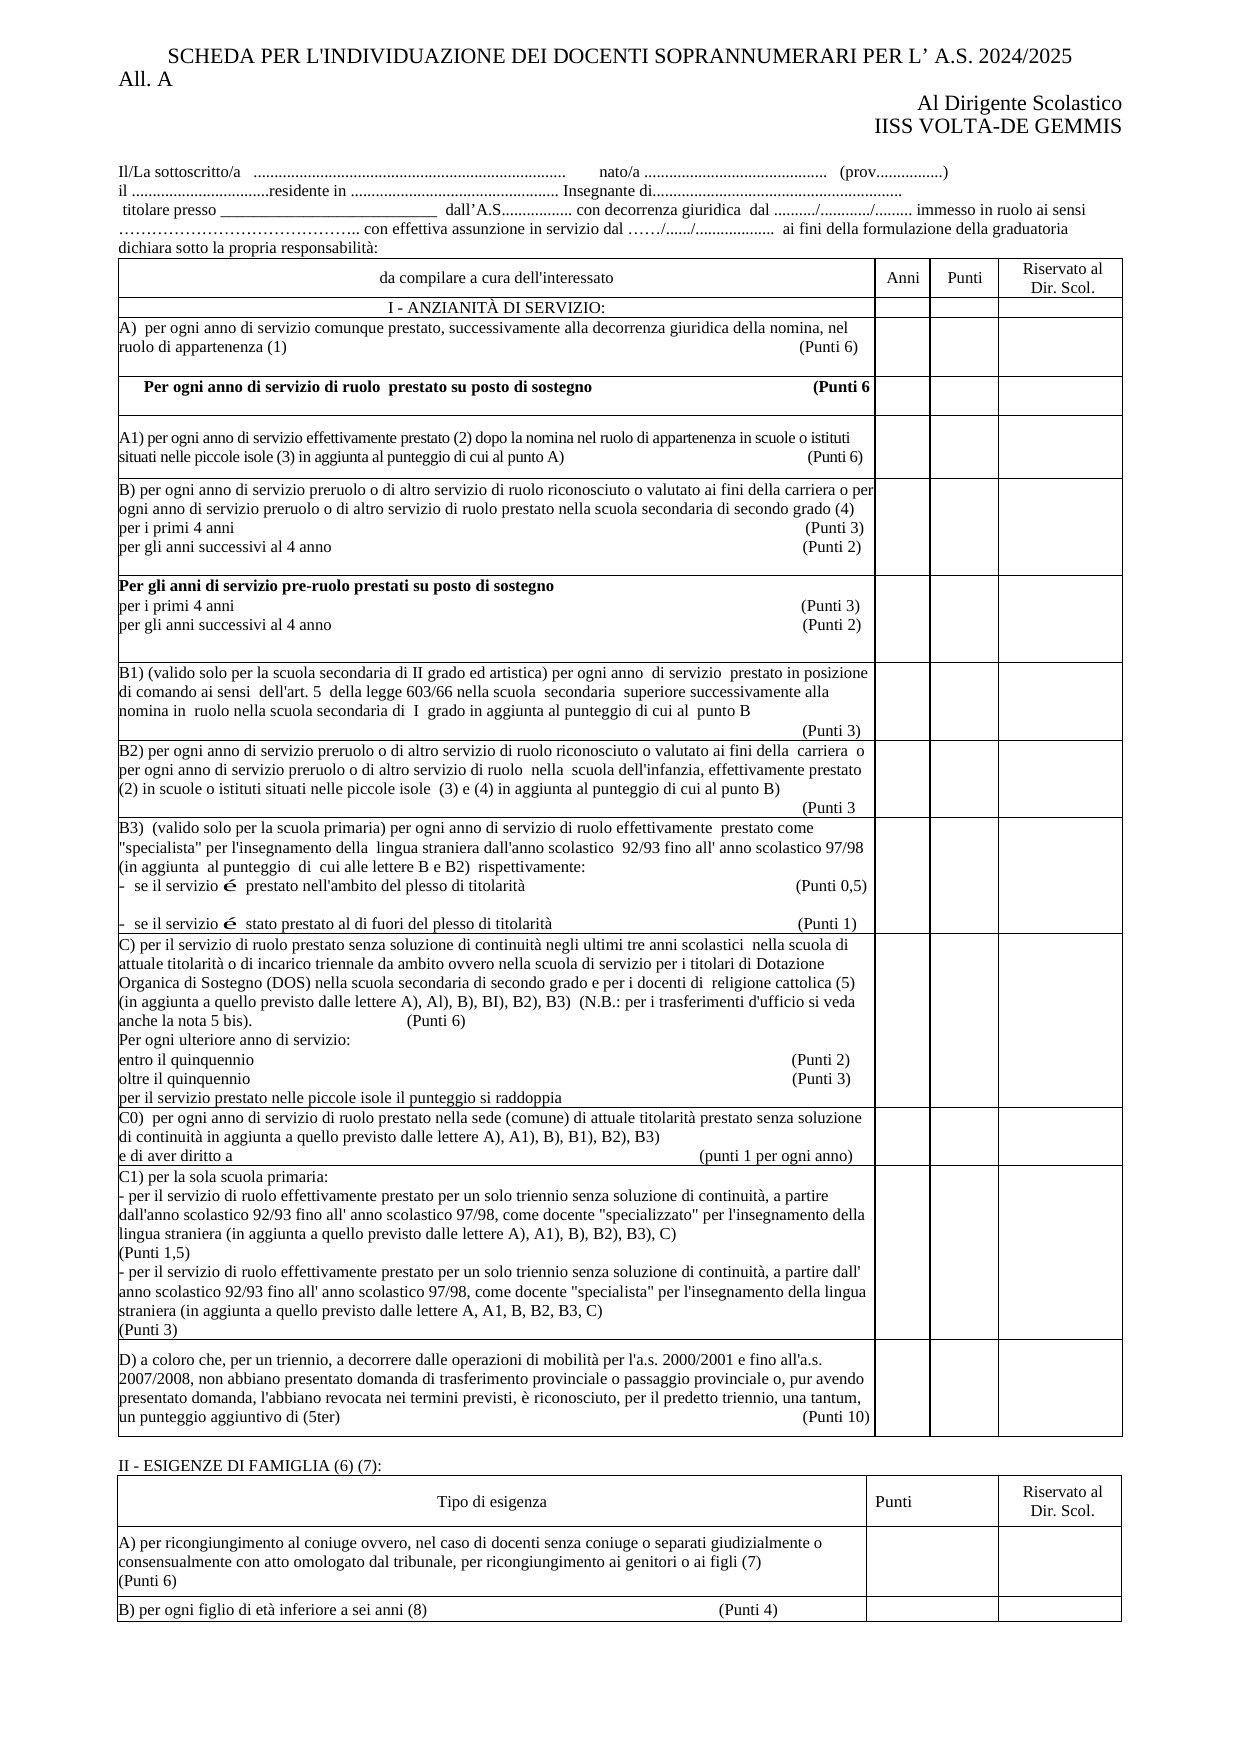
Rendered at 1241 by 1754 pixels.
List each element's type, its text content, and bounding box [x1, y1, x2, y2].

table_cell C) per il servizio di ruolo prestato senza soluzione di continuità negli ultimi tre anni scolastici nella scuola di attuale titolarità o di incarico triennale da ambito ovvero nella scuola di servizio per i titolari di Dotazione Organica di Sostegno (DOS) nella scuola secondaria di secondo grado e per i docenti di religione cattolica (5) (in aggiunta a quello previsto dalle lettere A), Al), B), BI), B2), B3) (N.B.: per i trasferimenti d'ufficio si veda anche la nota 5 bis). (Punti 6) Per ogni ulteriore anno di servizio: entro il quinquennio (Punti 2) oltre il quinquennio (Punti 3) per il servizio prestato nelle piccole isole il punteggio si raddoppia [119, 934, 874, 1107]
table_cell [931, 576, 998, 662]
table_cell [931, 479, 998, 575]
table_cell [931, 318, 998, 376]
table_cell [999, 298, 1122, 317]
table_cell [931, 663, 998, 739]
table_cell [931, 1166, 998, 1339]
table_cell [931, 298, 998, 317]
table_cell [876, 298, 929, 317]
text II - ESIGENZE DI FAMIGLIA (6) (7): [118, 1456, 1122, 1475]
table_cell [999, 318, 1122, 376]
table_cell [999, 741, 1122, 817]
table_cell [876, 818, 929, 933]
text Al Dirigente Scolastico [118, 91, 1122, 115]
text SCHEDA PER L'INDIVIDUAZIONE DEI DOCENTI SOPRANNUMERARI PER L’ A.S. 2024/2025 [118, 44, 1122, 68]
table_cell [876, 576, 929, 662]
table_cell D) a coloro che, per un triennio, a decorrere dalle operazioni di mobilità per l'a.s. 2000/2001 e fino all'a.s. 2007/2008, non abbiano presentato domanda di trasferimento provinciale o passaggio provinciale o, pur avendo presentato domanda, l'abbiano revocata nei termini previsti, è riconosciuto, per il predetto triennio, una tantum, un punteggio aggiuntivo di (5ter) (Punti 10) [119, 1340, 874, 1436]
table_cell [999, 1340, 1122, 1436]
table_cell [876, 934, 929, 1107]
table_header da compilare a cura dell'interessato [119, 259, 874, 297]
table_cell B) per ogni figlio di età inferiore a sei anni (8) (Punti 4) [118, 1597, 866, 1621]
table_header Riservato al Dir. Scol. [999, 1476, 1121, 1526]
table_header Tipo di esigenza [118, 1476, 866, 1526]
table_cell [867, 1527, 998, 1596]
text il .................................residente in .................................................. Insegnante di............................................................ [118, 181, 1122, 200]
table_cell [999, 818, 1122, 933]
table_cell [931, 818, 998, 933]
table_cell [999, 1108, 1122, 1165]
table_cell A1) per ogni anno di servizio effettivamente prestato (2) dopo la nomina nel ruolo di appartenenza in scuole o istituti situati nelle piccole isole (3) in aggiunta al punteggio di cui al punto A) (Punti 6) [119, 416, 874, 478]
table_cell B) per ogni anno di servizio preruolo o di altro servizio di ruolo riconosciuto o valutato ai fini della carriera o per ogni anno di servizio preruolo o di altro servizio di ruolo prestato nella scuola secondaria di secondo grado (4) per i primi 4 anni (Punti 3) per gli anni successivi al 4 anno (Punti 2) [119, 479, 874, 575]
text IISS VOLTA-DE GEMMIS [118, 115, 1122, 138]
text titolare presso __________________________ dall’A.S................. con decorrenza giuridica dal ........../............/......... immesso in ruolo ai sensi …………………………………….. con effettiva assunzione in servizio dal ……/....../................... ai fini della formulazione della graduatoria dichiara sotto la propria responsabilità: [118, 200, 1122, 257]
table_cell B1) (valido solo per la scuola secondaria di II grado ed artistica) per ogni anno di servizio prestato in posizione di comando ai sensi dell'art. 5 della legge 603/66 nella scuola secondaria superiore successivamente alla nomina in ruolo nella scuola secondaria di I grado in aggiunta al punteggio di cui al punto B (Punti 3) [119, 663, 874, 739]
text Il/La sottoscritto/a ........................................................................... nato/a ............................................ (prov................) [118, 162, 1122, 181]
table_header Anni [876, 259, 929, 297]
table_cell [876, 416, 929, 478]
table_cell [931, 934, 998, 1107]
table_cell [876, 1166, 929, 1339]
table_cell C1) per la sola scuola primaria: - per il servizio di ruolo effettivamente prestato per un solo triennio senza soluzione di continuità, a partire dall'anno scolastico 92/93 fino all' anno scolastico 97/98, come docente "specializzato" per l'insegnamento della lingua straniera (in aggiunta a quello previsto dalle lettere A), A1), B), B2), B3), C) (Punti 1,5) - per il servizio di ruolo effettivamente prestato per un solo triennio senza soluzione di continuità, a partire dall' anno scolastico 92/93 fino all' anno scolastico 97/98, come docente "specialista" per l'insegnamento della lingua straniera (in aggiunta a quello previsto dalle lettere A, A1, B, B2, B3, C) (Punti 3) [119, 1166, 874, 1339]
text All. A [118, 68, 1122, 91]
table_cell B3) (valido solo per la scuola primaria) per ogni anno di servizio di ruolo effettivamente prestato come "specialista" per l'insegnamento della lingua straniera dall'anno scolastico 92/93 fino all' anno scolastico 97/98 (in aggiunta al punteggio di cui alle lettere B e B2) rispettivamente: - se il servizio é prestato nell'ambito del plesso di titolarità (Punti 0,5) - se il servizio é stato prestato al di fuori del plesso di titolarità (Punti 1) [119, 818, 874, 933]
table_cell I - ANZIANITÀ DI SERVIZIO: [119, 298, 874, 317]
table_cell [999, 1527, 1121, 1596]
table_cell [876, 318, 929, 376]
table_cell [876, 479, 929, 575]
table_header Punti [867, 1476, 998, 1526]
table_cell [931, 741, 998, 817]
table_cell [999, 934, 1122, 1107]
table_cell B2) per ogni anno di servizio preruolo o di altro servizio di ruolo riconosciuto o valutato ai fini della carriera o per ogni anno di servizio preruolo o di altro servizio di ruolo nella scuola dell'infanzia, effettivamente prestato (2) in scuole o istituti situati nelle piccole isole (3) e (4) in aggiunta al punteggio di cui al punto B) (Punti 3 [119, 741, 874, 817]
table_cell Per ogni anno di servizio di ruolo prestato su posto di sostegno (Punti 6 [119, 377, 874, 415]
table_cell [931, 377, 998, 415]
table_header Punti [931, 259, 998, 297]
table_cell [931, 416, 998, 478]
table_cell [999, 663, 1122, 739]
table_cell [999, 1166, 1122, 1339]
table_cell A) per ogni anno di servizio comunque prestato, successivamente alla decorrenza giuridica della nomina, nel ruolo di appartenenza (1) (Punti 6) [119, 318, 874, 376]
table_cell [931, 1108, 998, 1165]
table_header Riservato al Dir. Scol. [999, 259, 1122, 297]
table_cell [999, 576, 1122, 662]
table_cell [931, 1340, 998, 1436]
table_cell A) per ricongiungimento al coniuge ovvero, nel caso di docenti senza coniuge o separati giudizialmente o consensualmente con atto omologato dal tribunale, per ricongiungimento ai genitori o ai figli (7) (Punti 6) [118, 1527, 866, 1596]
table_cell [876, 741, 929, 817]
table_cell C0) per ogni anno di servizio di ruolo prestato nella sede (comune) di attuale titolarità prestato senza soluzione di continuità in aggiunta a quello previsto dalle lettere A), A1), B), B1), B2), B3) e di aver diritto a (punti 1 per ogni anno) [119, 1108, 874, 1165]
table_cell [876, 663, 929, 739]
table_cell [999, 416, 1122, 478]
table_cell [999, 377, 1122, 415]
table_cell Per gli anni di servizio pre-ruolo prestati su posto di sostegno per i primi 4 anni (Punti 3) per gli anni successivi al 4 anno (Punti 2) [119, 576, 874, 662]
table_cell [999, 479, 1122, 575]
table_cell [876, 1108, 929, 1165]
table_cell [876, 377, 929, 415]
table_cell [867, 1597, 998, 1621]
table_cell [876, 1340, 929, 1436]
table_cell [999, 1597, 1121, 1621]
